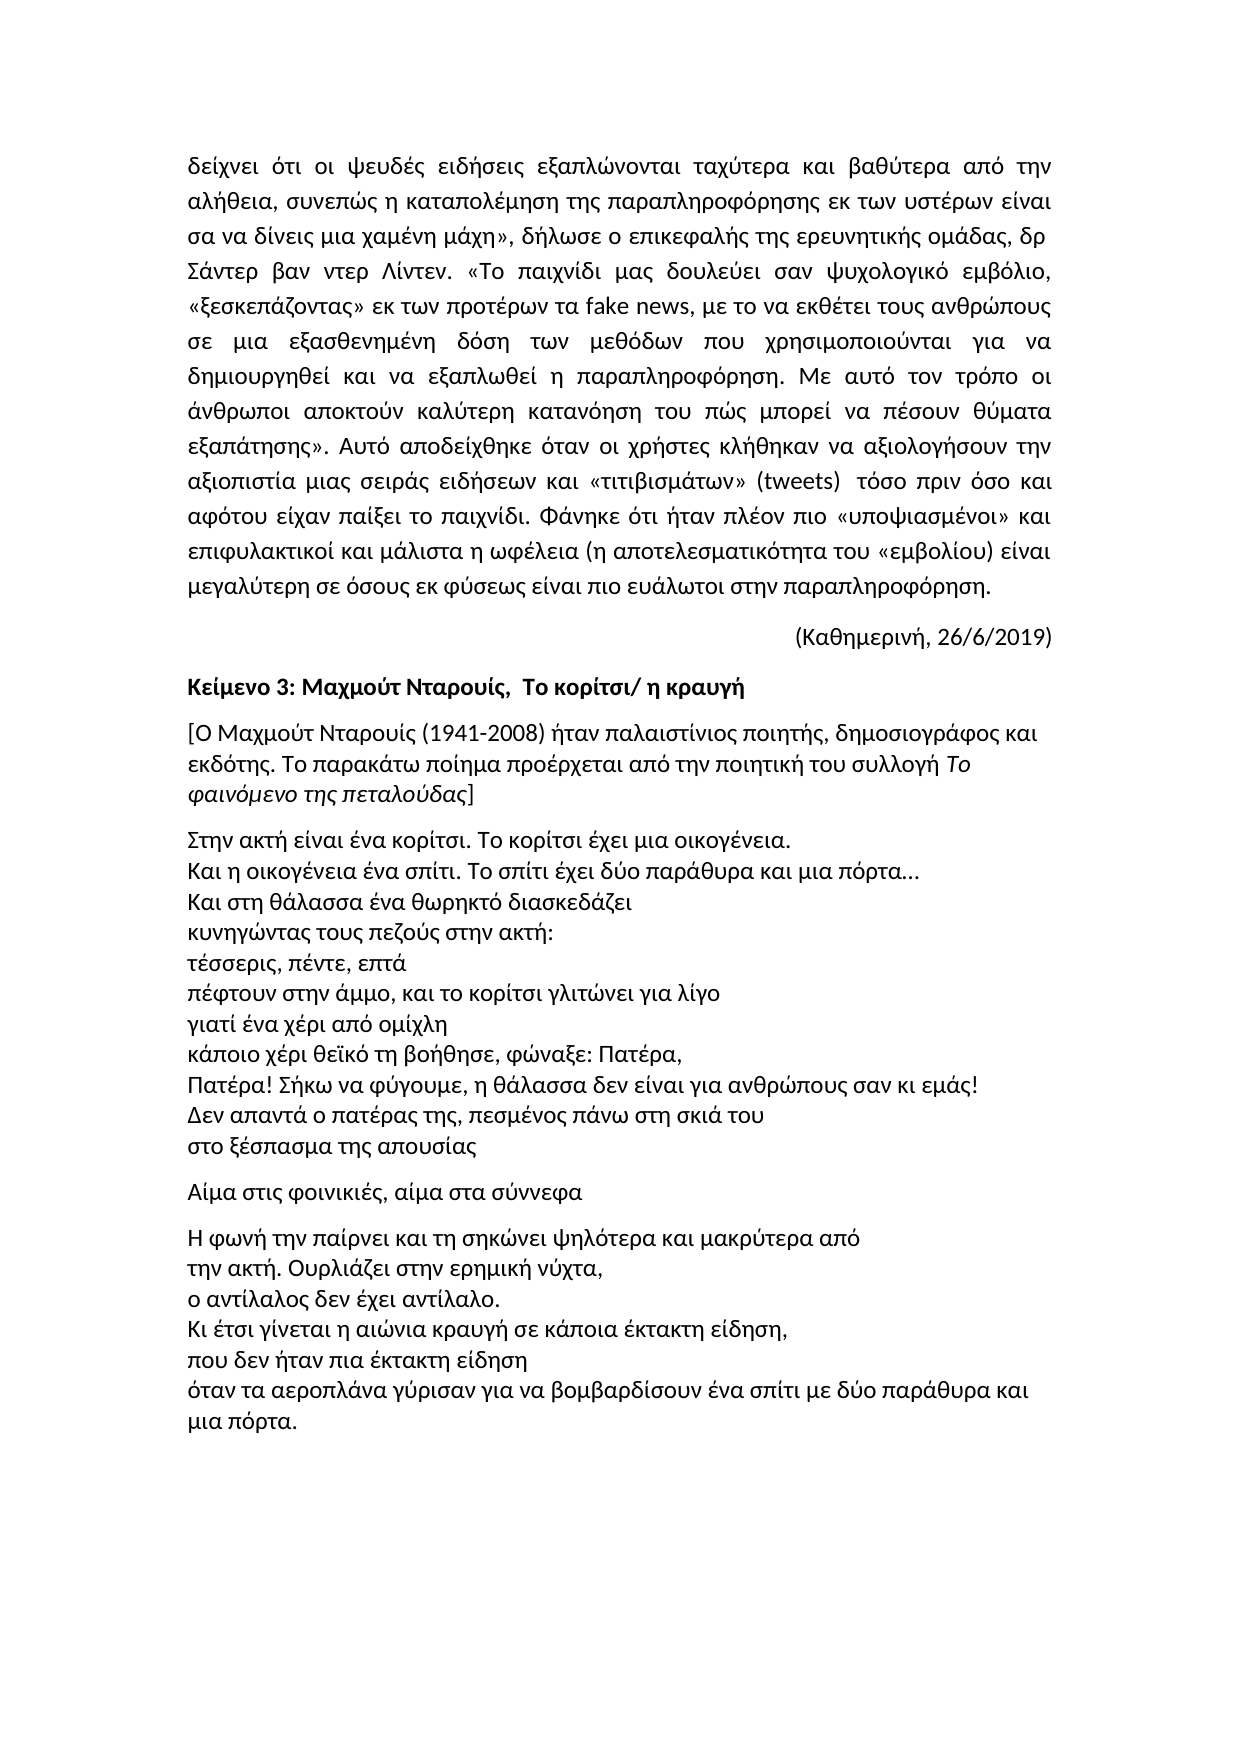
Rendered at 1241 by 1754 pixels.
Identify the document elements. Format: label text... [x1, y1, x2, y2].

text Αίμα στις φοινικιές, αίμα στα σύννεφα [187, 1176, 1053, 1206]
text Η φωνή την παίρνει και τη σηκώνει ψηλότερα και μακρύτερα από την ακτή. Ουρλιάζει στην ερημική νύχτα, ο αντίλαλος δεν έχει αντίλαλο. Κι έτσι γίνεται η αιώνια κραυγή σε κάποια έκτακτη είδηση, που δεν ήταν πια έκτακτη είδηση όταν τα αεροπλάνα γύρισαν για να βομβαρδίσουν ένα σπίτι με δύο παράθυρα και μια πόρτα. [187, 1222, 1053, 1436]
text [187, 150, 1053, 601]
text Στην ακτή είναι ένα κορίτσι. Το κορίτσι έχει μια οικογένεια. Και η οικογένεια ένα σπίτι. Το σπίτι έχει δύο παράθυρα και μια πόρτα… Και στη θάλασσα ένα θωρηκτό διασκεδάζει κυνηγώντας τους πεζούς στην ακτή: τέσσερις, πέντε, επτά πέφτουν στην άμμο, και το κορίτσι γλιτώνει για λίγο γιατί ένα χέρι από ομίχλη κάποιο χέρι θεϊκό τη βοήθησε, φώναξε: Πατέρα, Πατέρα! Σήκω να φύγουμε, η θάλασσα δεν είναι για ανθρώπους σαν κι εμάς! Δεν απαντά ο πατέρας της, πεσμένος πάνω στη σκιά του στο ξέσπασμα της απουσίας [187, 824, 1053, 1160]
text Κείμενο 3: Μαχμούτ Νταρουίς, Το κορίτσι/ η κραυγή [187, 671, 1053, 702]
text (Καθημερινή, 26/6/2019) [187, 621, 1053, 651]
text [Ο Μαχμούτ Νταρουίς (1941-2008) ήταν παλαιστίνιος ποιητής, δημοσιογράφος και εκδότης. Το παρακάτω ποίημα προέρχεται από την ποιητική του συλλογή Το φαινόμενο της πεταλούδας] [187, 717, 1053, 809]
